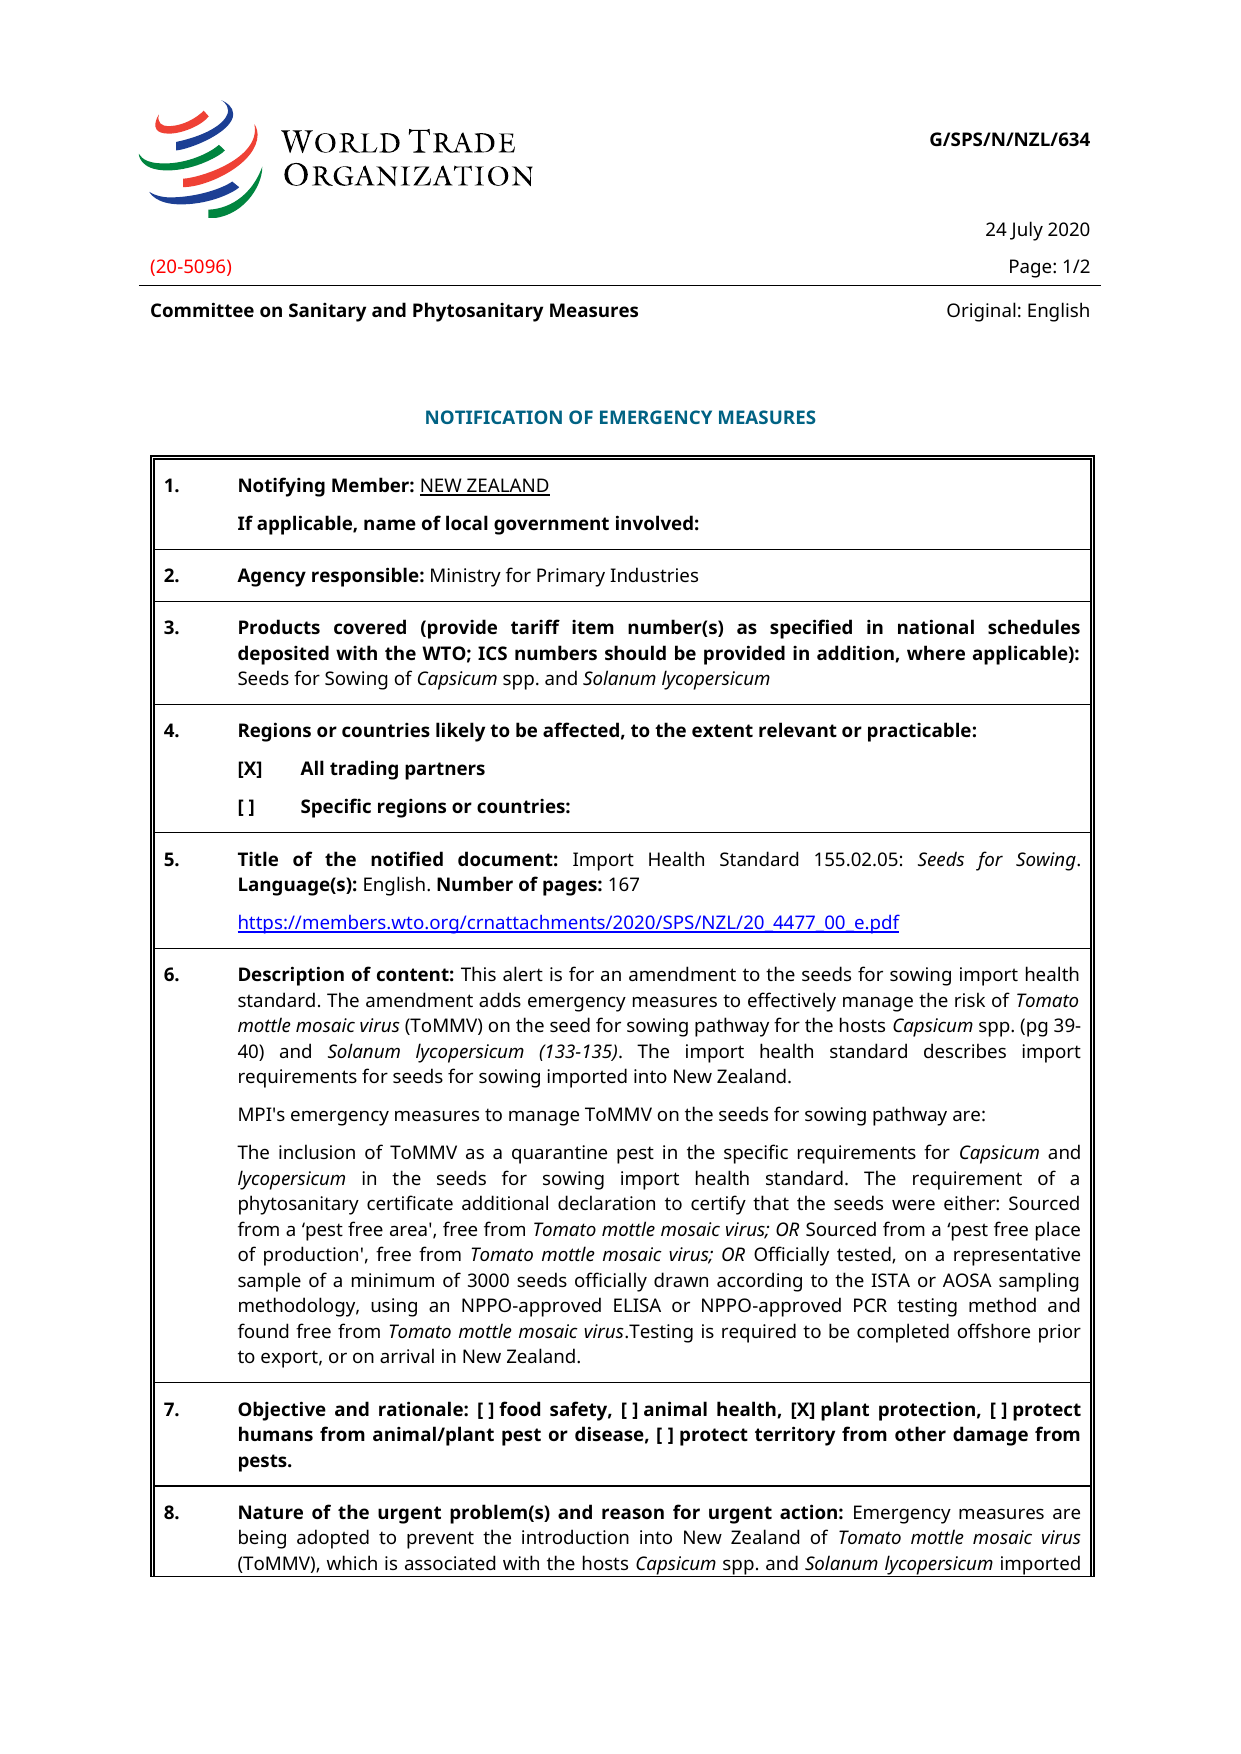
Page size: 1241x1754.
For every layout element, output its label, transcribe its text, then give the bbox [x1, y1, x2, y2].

table_cell 4. [155, 705, 226, 832]
table_cell 5. [155, 833, 226, 947]
table_cell Description of content: This alert is for an amendment to the seeds for sowing import health standard. The amendment adds emergency measures to effectively manage the risk of Tomato mottle mosaic virus (ToMMV) on the seed for sowing pathway for the hosts Capsicum spp. (pg 39-40) and Solanum lycopersicum (133-135). The import health standard describes import requirements for seeds for sowing imported into New Zealand. MPI's emergency measures to manage ToMMV on the seeds for sowing pathway are: The inclusion of ToMMV as a quarantine pest in the specific requirements for Capsicum and lycopersicum in the seeds for sowing import health standard. The requirement of a phytosanitary certificate additional declaration to certify that the seeds were either: Sourced from a ‘pest free area', free from Tomato mottle mosaic virus; OR Sourced from a ‘pest free place of production', free from Tomato mottle mosaic virus; OR Officially tested, on a representative sample of a minimum of 3000 seeds officially drawn according to the ISTA or AOSA sampling methodology, using an NPPO-approved ELISA or NPPO-approved PCR testing method and found free from Tomato mottle mosaic virus.Testing is required to be completed offshore prior to export, or on arrival in New Zealand. [226, 949, 1090, 1382]
table_header 1. [155, 460, 226, 548]
table_cell 6. [155, 949, 226, 1382]
table_header Notifying Member: New Zealand If applicable, name of local government involved: [226, 460, 1090, 548]
table_cell Regions or countries likely to be affected, to the extent relevant or practicable: [X] All trading partners [ ] Specific regions or countries: [226, 705, 1090, 832]
table_cell 7. [155, 1383, 226, 1485]
table_cell 2. [155, 550, 226, 601]
table_cell 3. [155, 602, 226, 704]
table_cell Title of the notified document: Import Health Standard 155.02.05: Seeds for Sowing. Language(s): English. Number of pages: 167 https://members.wto.org/crnattachments/2020/SPS/NZL/20_4477_00_e.pdf [226, 833, 1090, 947]
table_cell Objective and rationale: [ ] food safety, [ ] animal health, [X] plant protection, [ ] protect humans from animal/plant pest or disease, [ ] protect territory from other damage from pests. [226, 1383, 1090, 1485]
title NOTIFICATION OF EMERGENCY MEASURES [150, 405, 1090, 430]
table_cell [226, 1487, 1090, 1576]
table_cell 8. [155, 1487, 226, 1576]
table_cell Agency responsible: Ministry for Primary Industries [226, 550, 1090, 601]
table_cell Products covered (provide tariff item number(s) as specified in national schedules deposited with the WTO; ICS numbers should be provided in addition, where applicable): Seeds for Sowing of Capsicum spp. and Solanum lycopersicum [226, 602, 1090, 704]
